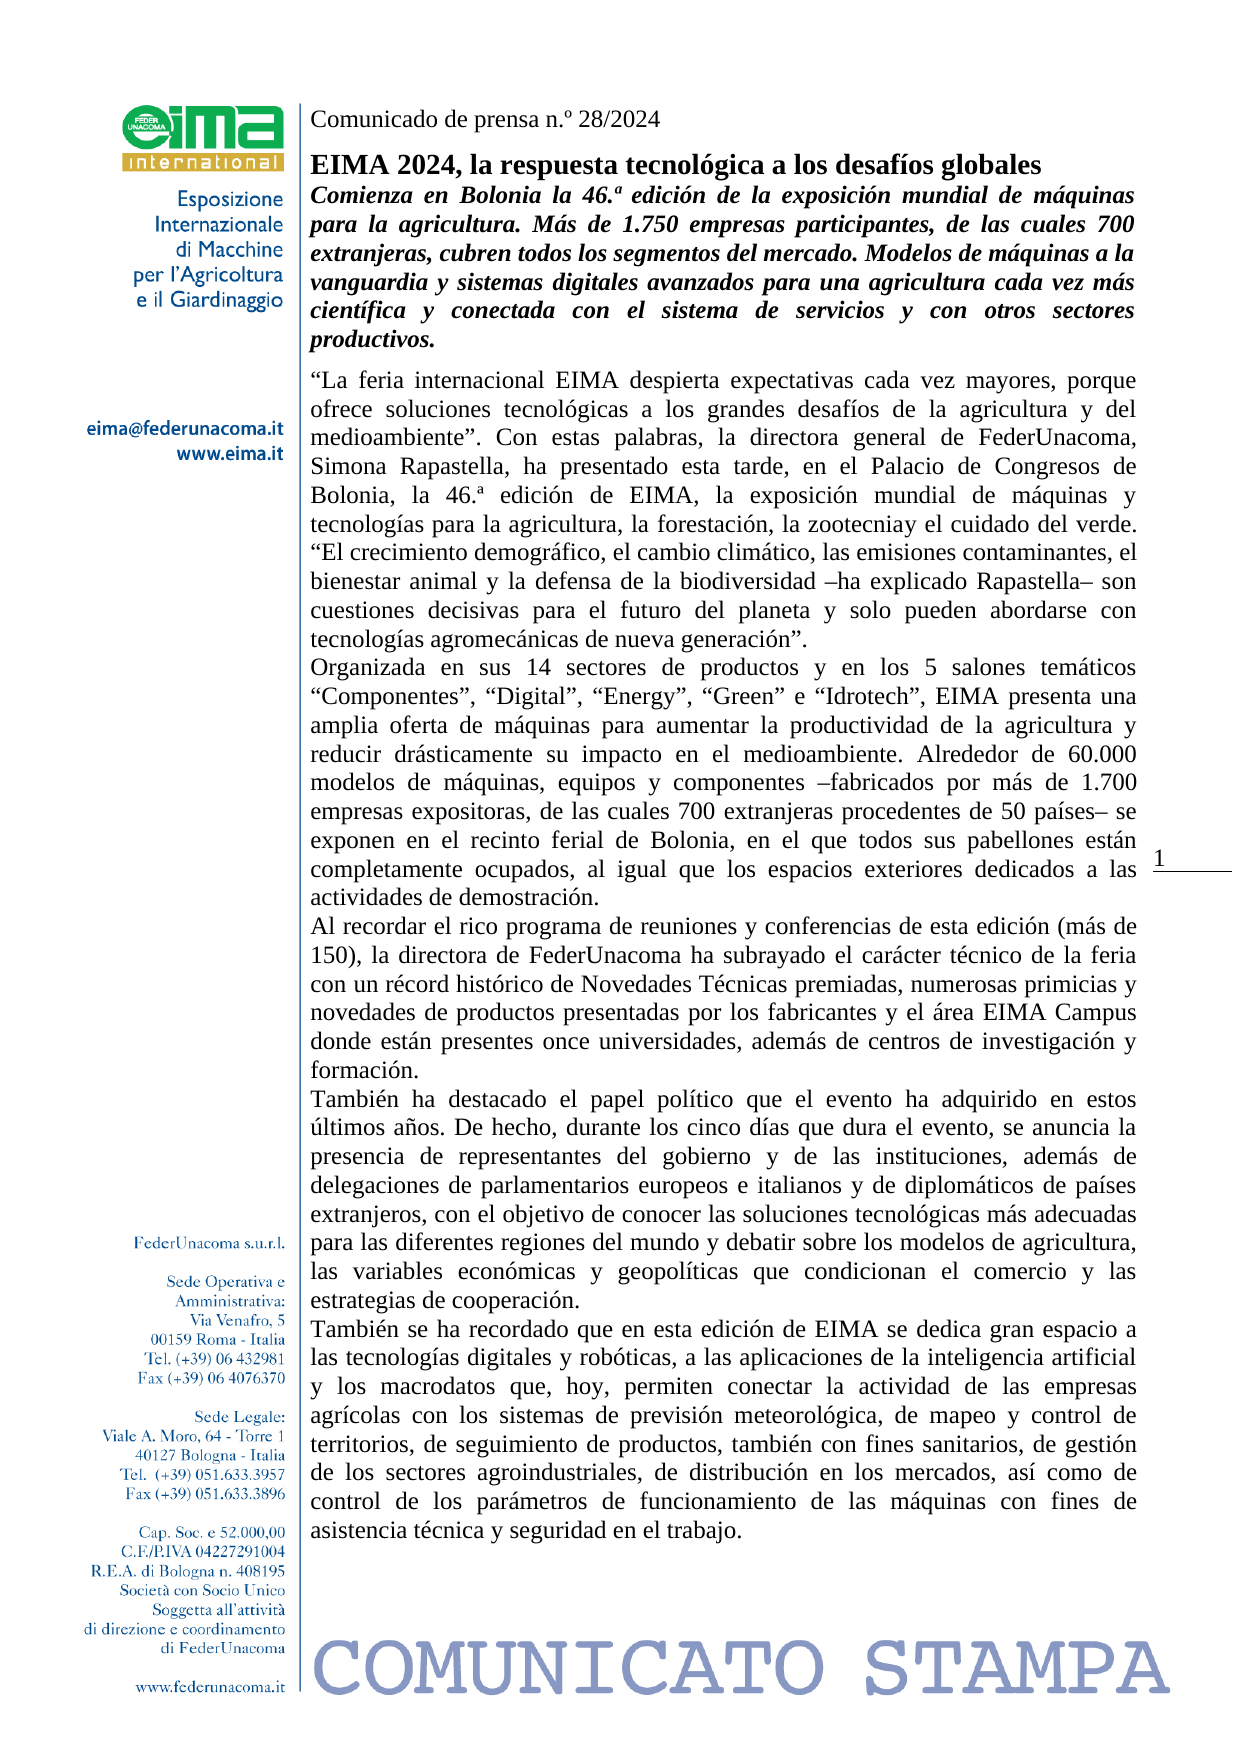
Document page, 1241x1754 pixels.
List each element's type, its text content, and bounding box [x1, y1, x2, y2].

text Comienza en Bolonia la 46.ª edición de la exposición mundial de máquinas para la agricultura. Más de 1.750 empresas participantes, de las cuales 700 extranjeras, cubren todos los segmentos del mercado. Modelos de máquinas a la vanguardia y sistemas digitales avanzados para una agricultura cada vez más científica y conectada con el sistema de servicios y con otros sectores productivos. [310, 180, 1138, 353]
text Al recordar el rico programa de reuniones y conferencias de esta edición (más de 150), la directora de FederUnacoma ha subrayado el carácter técnico de la feria con un récord histórico de Novedades Técnicas premiadas, numerosas primicias y novedades de productos presentadas por los fabricantes y el área EIMA Campus donde están presentes once universidades, además de centros de investigación y formación. [310, 911, 1138, 1084]
text También ha destacado el papel político que el evento ha adquirido en estos últimos años. De hecho, durante los cinco días que dura el evento, se anuncia la presencia de representantes del gobierno y de las instituciones, además de delegaciones de parlamentarios europeos e italianos y de diplomáticos de países extranjeros, con el objetivo de conocer las soluciones tecnológicas más adecuadas para las diferentes regiones del mundo y debatir sobre los modelos de agricultura, las variables económicas y geopolíticas que condicionan el comercio y las estrategias de cooperación. [310, 1084, 1138, 1314]
text EIMA 2024, la respuesta tecnológica a los desafíos globales [310, 147, 1138, 180]
text “La feria internacional EIMA despierta expectativas cada vez mayores, porque ofrece soluciones tecnológicas a los grandes desafíos de la agricultura y del medioambiente”. Con estas palabras, la directora general de FederUnacoma, Simona Rapastella, ha presentado esta tarde, en el Palacio de Congresos de Bolonia, la 46.ª edición de EIMA, la exposición mundial de máquinas y tecnologías para la agricultura, la forestación, la zootecnia​y el cuidado del verde. “El crecimiento demográfico, el cambio climático, las emisiones contaminantes, el bienestar animal y la defensa de la biodiversidad –ha explicado Rapastella– son cuestiones decisivas para el futuro del planeta y solo pueden abordarse con tecnologías agromecánicas de nueva generación”. [310, 365, 1138, 652]
text Organizada en sus 14 sectores de productos y en los 5 salones temáticos “Componentes”, “Digital”, “Energy”, “Green” e “Idrotech”, EIMA presenta una amplia oferta de máquinas para aumentar la productividad de la agricultura y reducir drásticamente su impacto en el medioambiente. Alrededor de 60.000 modelos de máquinas, equipos y componentes –fabricados por más de 1.700 empresas expositoras, de las cuales 700 extranjeras procedentes de 50 países– se exponen en el recinto ferial de Bolonia, en el que todos sus pabellones están completamente ocupados, al igual que los espacios exteriores dedicados a las actividades de demostración. [310, 652, 1138, 911]
picture [0, 0, 1240, 1754]
text Comunicado de prensa n.º 28/2024 [310, 104, 1138, 132]
text También se ha recordado que en esta edición de EIMA se dedica gran espacio a las tecnologías digitales y robóticas, a las aplicaciones de la inteligencia artificial y los macrodatos que, hoy, permiten conectar la actividad de las empresas agrícolas con los sistemas de previsión meteorológica, de mapeo y control de territorios, de seguimiento de productos, también con fines sanitarios, de gestión de los sectores agroindustriales, de distribución en los mercados, así como de control de los parámetros de funcionamiento de las máquinas con fines de asistencia técnica y seguridad en el trabajo. [310, 1314, 1138, 1544]
